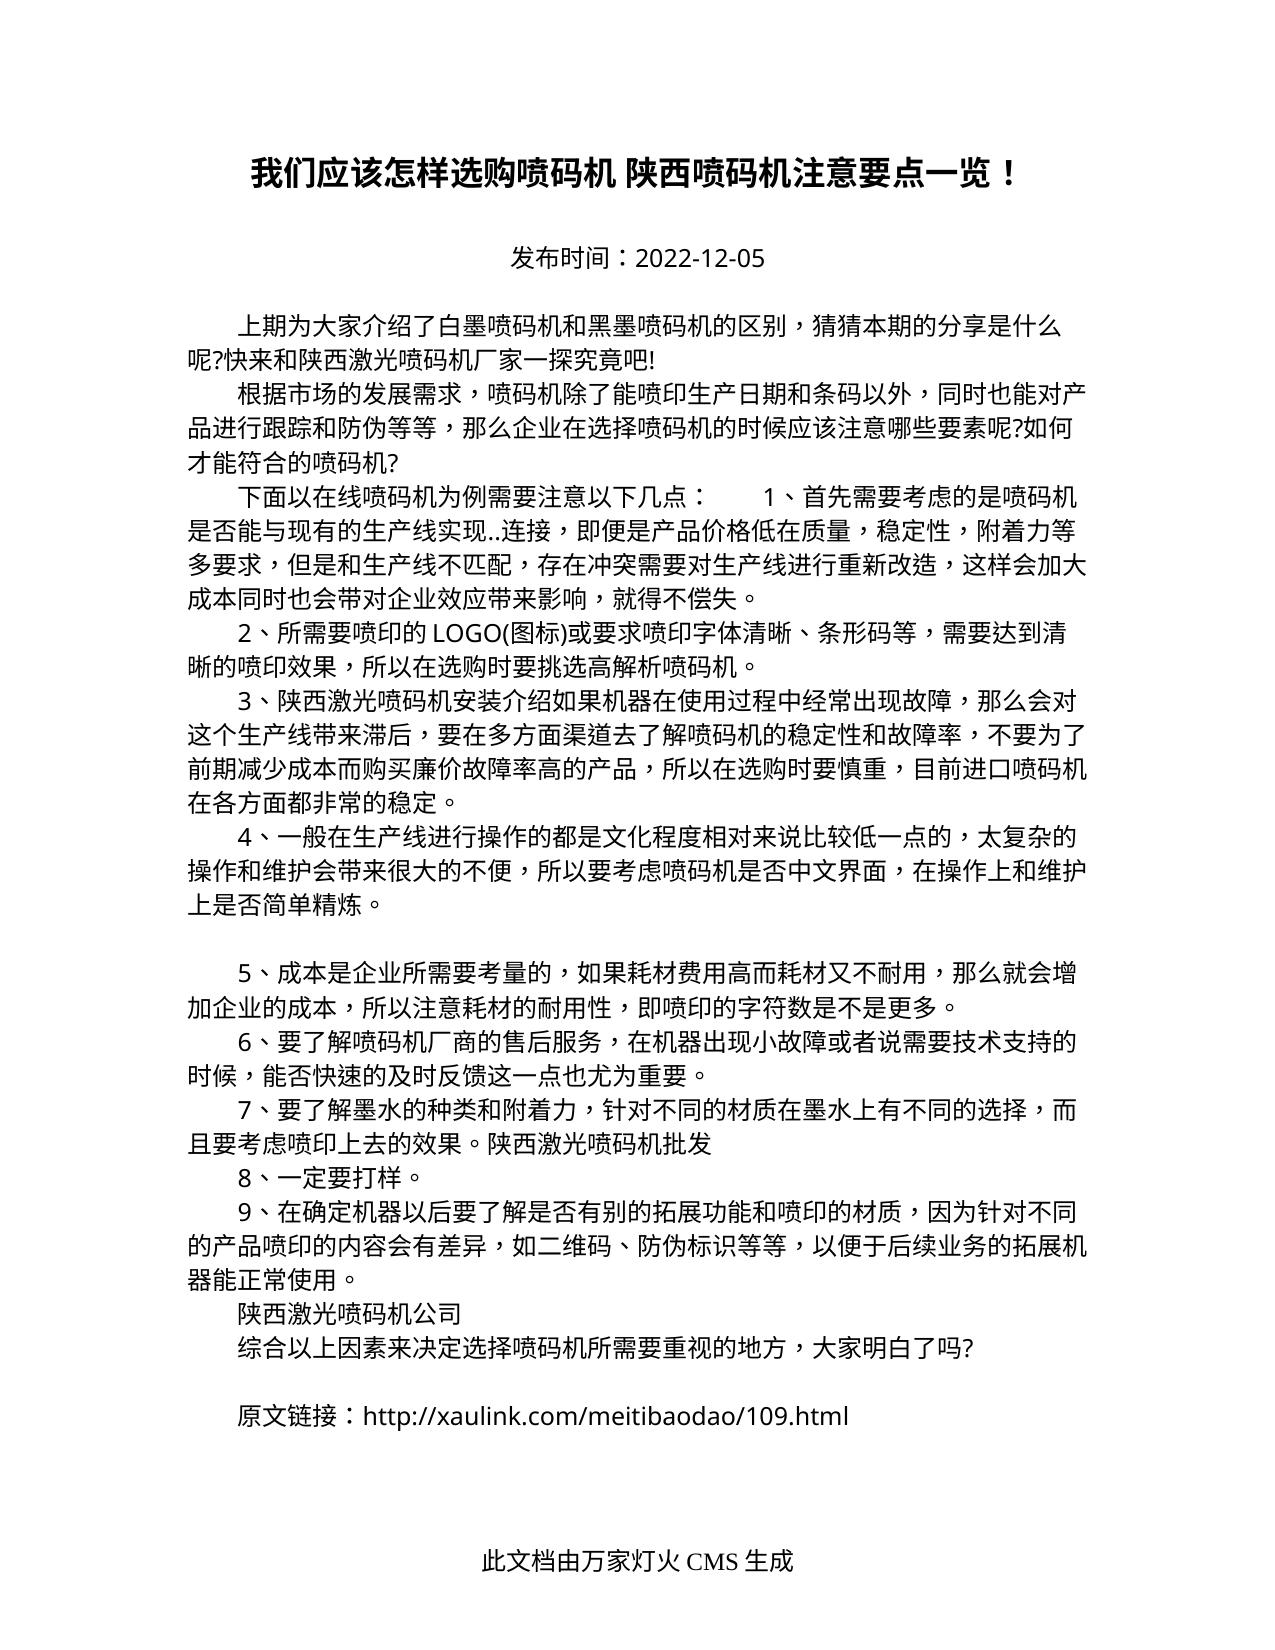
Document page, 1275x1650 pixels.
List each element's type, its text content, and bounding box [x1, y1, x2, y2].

text 8、一定要打样。 [187, 1161, 1087, 1194]
text 原文链接：http://xaulink.com/meitibaodao/109.html [187, 1399, 1087, 1433]
text 9、在确定机器以后要了解是否有别的拓展功能和喷印的材质，因为针对不同的产品喷印的内容会有差异，如二维码、防伪标识等等，以便于后续业务的拓展机器能正常使用。 [187, 1194, 1087, 1297]
text 我们应该怎样选购喷码机 陕西喷码机注意要点一览！ [187, 150, 1087, 195]
text 根据市场的发展需求，喷码机除了能喷印生产日期和条码以外，同时也能对产品进行跟踪和防伪等等，那么企业在选择喷码机的时候应该注意哪些要素呢?如何才能符合的喷码机? [187, 377, 1087, 479]
text 发布时间：2022-12-05 [187, 241, 1087, 275]
text 3、陕西激光喷码机安装介绍如果机器在使用过程中经常出现故障，那么会对这个生产线带来滞后，要在多方面渠道去了解喷码机的稳定性和故障率，不要为了前期减少成本而购买廉价故障率高的产品，所以在选购时要慎重，目前进口喷码机在各方面都非常的稳定。 [187, 684, 1087, 820]
text 下面以在线喷码机为例需要注意以下几点： 1、首先需要考虑的是喷码机是否能与现有的生产线实现..连接，即便是产品价格低在质量，稳定性，附着力等多要求，但是和生产线不匹配，存在冲突需要对生产线进行重新改造，这样会加大成本同时也会带对企业效应带来影响，就得不偿失。 [187, 479, 1087, 616]
text 2、所需要喷印的LOGO(图标)或要求喷印字体清晰、条形码等，需要达到清晰的喷印效果，所以在选购时要挑选高解析喷码机。 [187, 616, 1087, 684]
text 陕西激光喷码机公司 [187, 1297, 1087, 1331]
text 6、要了解喷码机厂商的售后服务，在机器出现小故障或者说需要技术支持的时候，能否快速的及时反馈这一点也尤为重要。 [187, 1024, 1087, 1092]
text 7、要了解墨水的种类和附着力，针对不同的材质在墨水上有不同的选择，而且要考虑喷印上去的效果。陕西激光喷码机批发 [187, 1092, 1087, 1161]
text 4、一般在生产线进行操作的都是文化程度相对来说比较低一点的，太复杂的操作和维护会带来很大的不便，所以要考虑喷码机是否中文界面，在操作上和维护上是否简单精炼。 [187, 820, 1087, 922]
text 上期为大家介绍了白墨喷码机和黑墨喷码机的区别，猜猜本期的分享是什么呢?快来和陕西激光喷码机厂家一探究竟吧! [187, 309, 1087, 377]
text 5、成本是企业所需要考量的，如果耗材费用高而耗材又不耐用，那么就会增加企业的成本，所以注意耗材的耐用性，即喷印的字符数是不是更多。 [187, 956, 1087, 1024]
text 综合以上因素来决定选择喷码机所需要重视的地方，大家明白了吗? [187, 1331, 1087, 1365]
